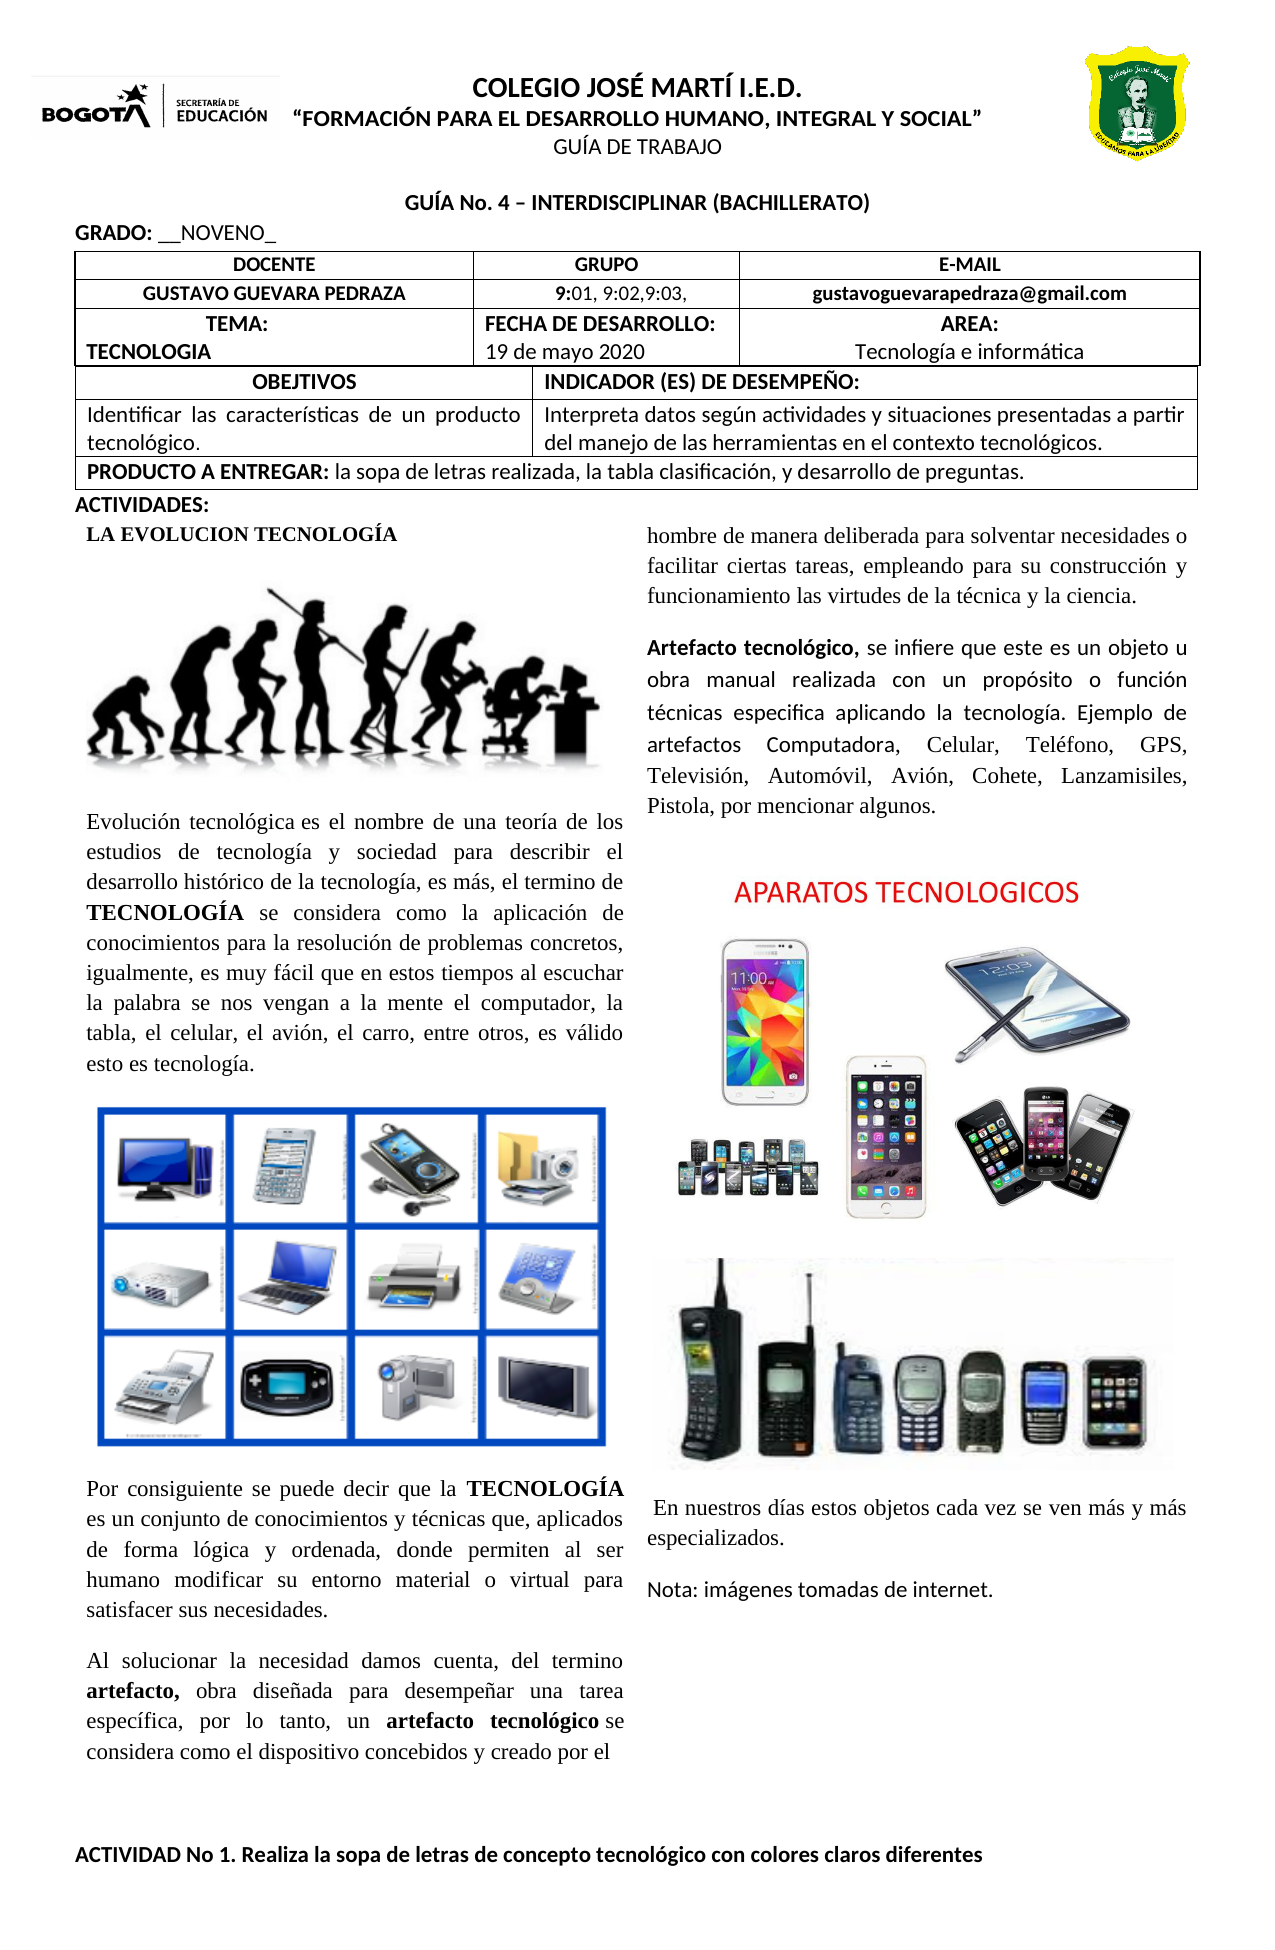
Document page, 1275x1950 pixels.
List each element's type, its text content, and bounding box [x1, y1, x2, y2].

table_cell AREA: Tecnología e informática [740, 309, 1199, 365]
text ACTIVIDADES: [75, 490, 1200, 518]
table_cell GUSTAVO GUEVARA PEDRAZA [76, 280, 473, 308]
table_cell PRODUCTO A ENTREGAR: la sopa de letras realizada, la tabla clasificación, y desarrollo de preguntas. [76, 457, 1197, 489]
table_cell TEMA: TECNOLOGIA [76, 309, 473, 365]
picture [1081, 40, 1192, 164]
picture [646, 843, 1167, 1234]
table_cell Interpreta datos según actividades y situaciones presentadas a partir del manejo de las herramientas en el contexto tecnológicos. [533, 400, 1197, 456]
table_cell 9:01, 9:02,9:03, [474, 280, 739, 308]
table_header DOCENTE [76, 252, 473, 279]
table_header GRUPO [474, 252, 739, 279]
table_header LA EVOLUCION TECNOLOGÍA Evolución tecnológica es el nombre de una teoría de los estudios de tecnología y sociedad para describir el desarrollo histórico de la tecnología, es más, el termino de TECNOLOGÍA se considera como la aplicación de conocimientos para la resolución de problemas concretos, igualmente, es muy fácil que en estos tiempos al escuchar la palabra se nos vengan a la mente el computador, la tabla, el celular, el avión, el carro, entre otros, es válido esto es tecnología. Por consiguiente se puede decir que la TECNOLOGÍA es un conjunto de conocimientos y técnicas que, aplicados de forma lógica y ordenada, donde permiten al ser humano modificar su entorno material o virtual para satisfacer sus necesidades. Al solucionar la necesidad damos cuenta, del termino artefacto, obra diseñada para desempeñar una tarea específica, por lo tanto, un artefacto tecnológico se considera como el dispositivo concebidos y creado por el [75, 522, 636, 1789]
table_cell FECHA DE DESARROLLO: 19 de mayo 2020 [474, 309, 739, 365]
table_header E-MAIL [740, 252, 1199, 279]
text GUÍA No. 4 – INTERDISCIPLINAR (BACHILLERATO) [75, 188, 1200, 216]
text ACTIVIDAD No 1. Realiza la sopa de letras de concepto tecnológico con colores claros diferentes [75, 1840, 1200, 1868]
table_header hombre de manera deliberada para solventar necesidades o facilitar ciertas tareas, empleando para su construcción y funcionamiento las virtudes de la técnica y la ciencia. Artefacto tecnológico, se infiere que este es un objeto u obra manual realizada con un propósito o función técnicas especifica aplicando la tecnología. Ejemplo de artefactos Computadora, Celular, Teléfono, GPS, Televisión, Automóvil, Avión, Cohete, Lanzamisiles, Pistola, por mencionar algunos. En nuestros días estos objetos cada vez se ven más y más especializados. Nota: imágenes tomadas de internet. [636, 522, 1199, 1789]
table_header INDICADOR (ES) DE DESEMPEÑO: [533, 367, 1197, 399]
picture [652, 1258, 1174, 1470]
table_cell gustavoguevarapedraza@gmail.com [740, 280, 1199, 308]
text GRADO: __NOVENO_ [75, 218, 1200, 246]
table_header OBEJTIVOS [76, 367, 532, 399]
table_cell Identificar las características de un producto tecnológico. [76, 400, 532, 456]
picture [92, 1100, 613, 1451]
picture [86, 570, 604, 783]
picture [31, 75, 281, 139]
